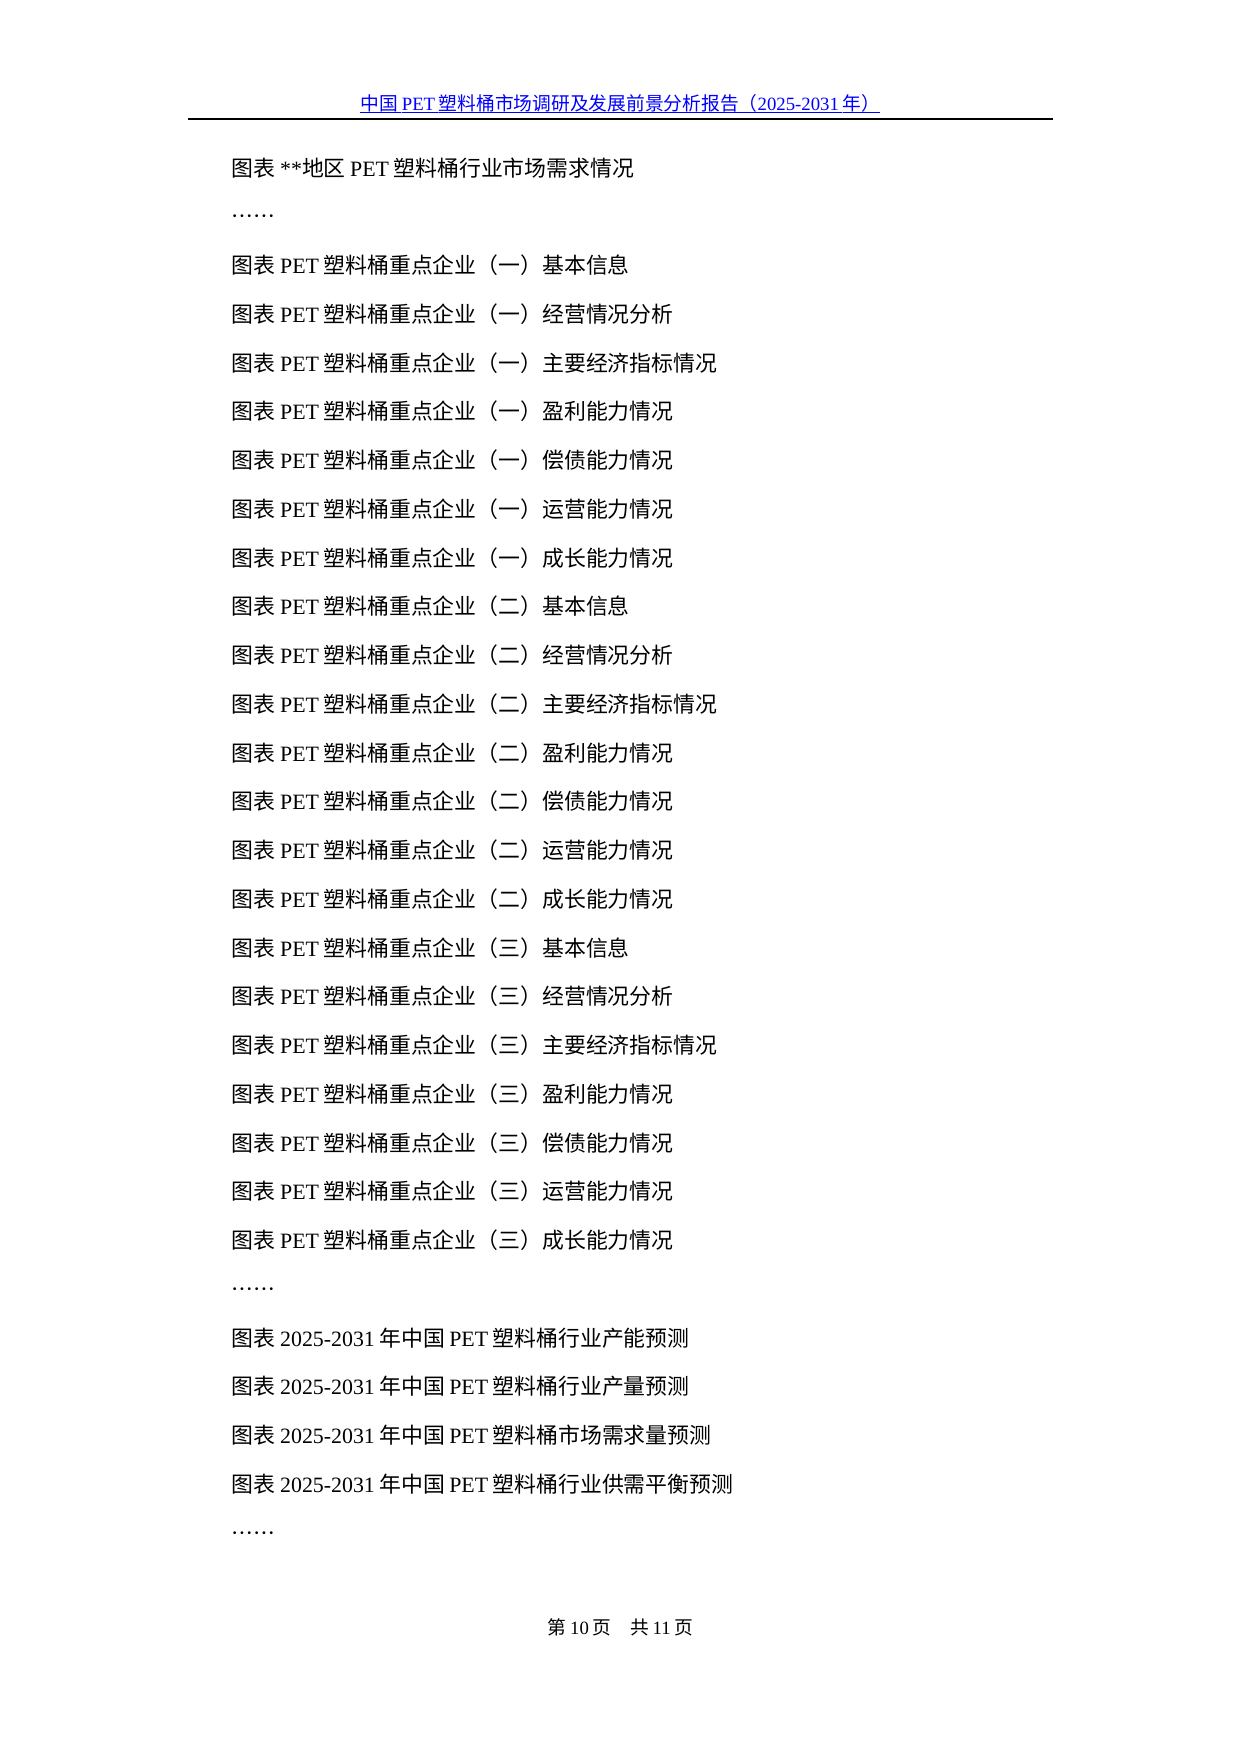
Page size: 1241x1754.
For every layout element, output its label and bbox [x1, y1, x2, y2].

text [187, 150, 1053, 1548]
